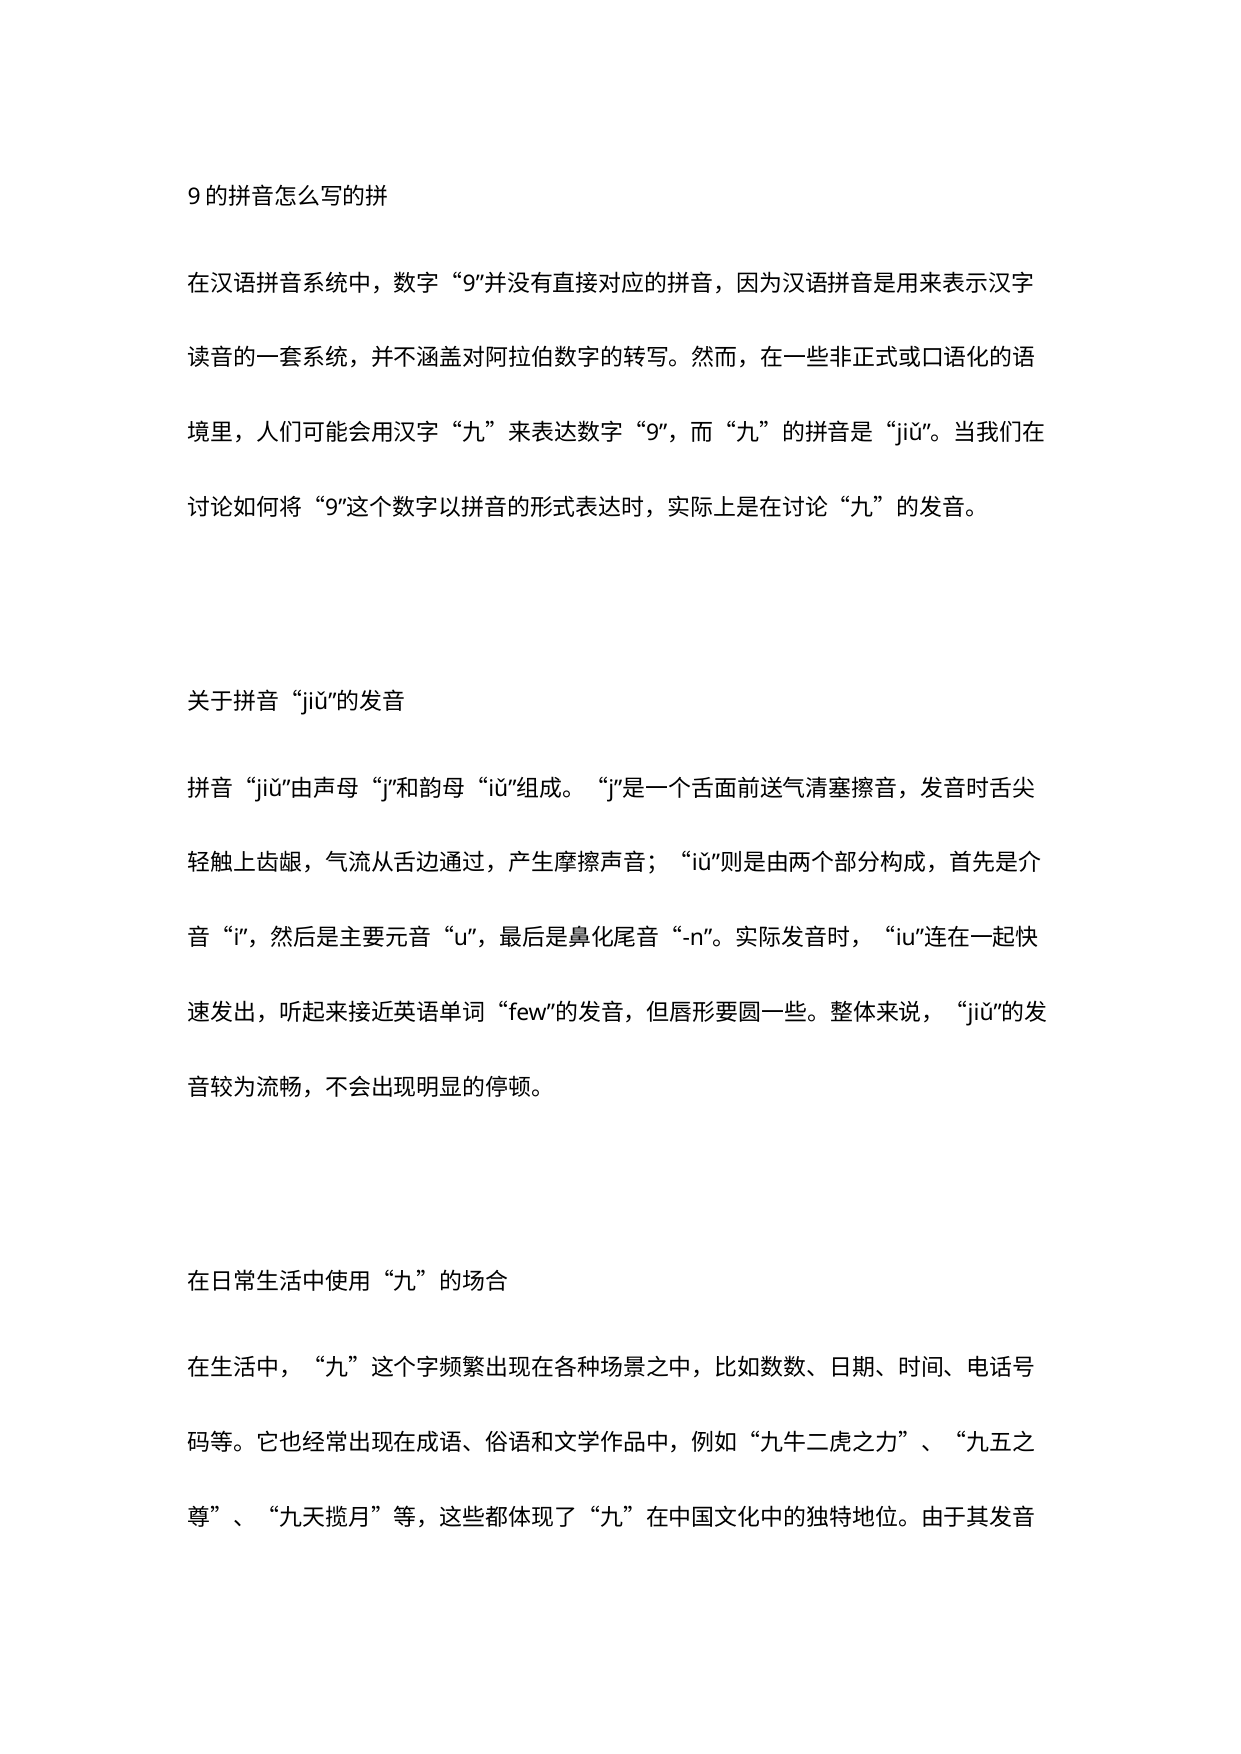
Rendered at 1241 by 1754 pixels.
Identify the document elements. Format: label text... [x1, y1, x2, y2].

text 在汉语拼音系统中，数字“9”并没有直接对应的拼音，因为汉语拼音是用来表示汉字读音的一套系统，并不涵盖对阿拉伯数字的转写。然而，在一些非正式或口语化的语境里，人们可能会用汉字“九”来表达数字“9”，而“九”的拼音是“jiǔ”。当我们在讨论如何将“9”这个数字以拼音的形式表达时，实际上是在讨论“九”的发音。 [187, 249, 1053, 538]
text 拼音“jiǔ”由声母“j”和韵母“iǔ”组成。“j”是一个舌面前送气清塞擦音，发音时舌尖轻触上齿龈，气流从舌边通过，产生摩擦声音；“iǔ”则是由两个部分构成，首先是介音“i”，然后是主要元音“u”，最后是鼻化尾音“-n”。实际发音时，“iu”连在一起快速发出，听起来接近英语单词“few”的发音，但唇形要圆一些。整体来说，“jiǔ”的发音较为流畅，不会出现明显的停顿。 [187, 754, 1053, 1117]
text 关于拼音“jiǔ”的发音 [187, 667, 1053, 732]
text 在日常生活中使用“九”的场合 [187, 1247, 1053, 1312]
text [187, 1333, 1053, 1548]
text 9的拼音怎么写的拼 [187, 162, 1053, 227]
